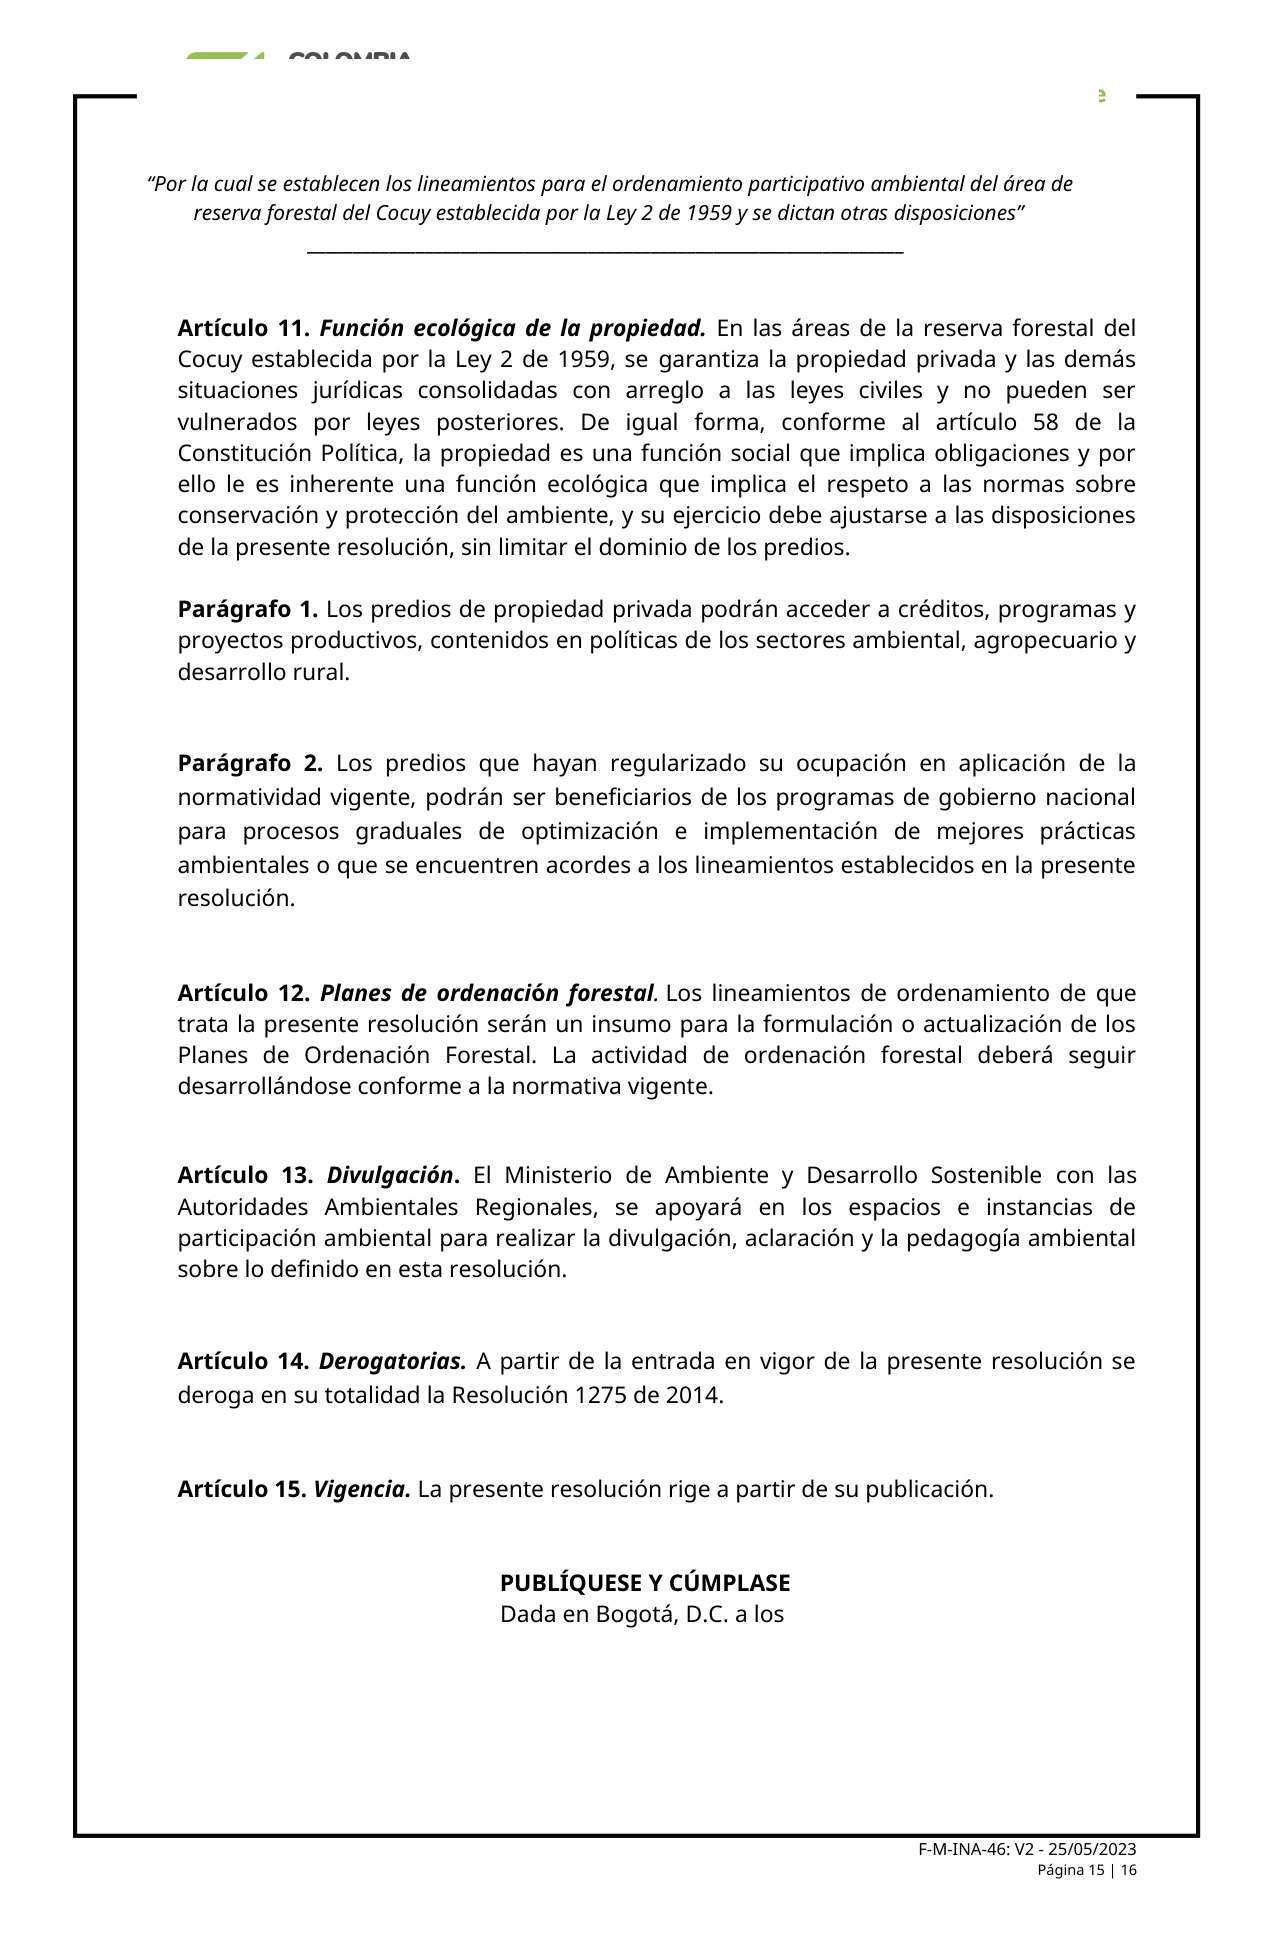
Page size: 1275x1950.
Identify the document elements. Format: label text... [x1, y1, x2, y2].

text Artículo 15. Vigencia. La presente resolución rige a partir de su publicación. [177, 1473, 1137, 1504]
picture [11, 0, 1264, 1945]
text Dada en Bogotá, D.C. a los [148, 1598, 1137, 1629]
text Artículo 13. Divulgación. El Ministerio de Ambiente y Desarrollo Sostenible con las Autoridades Ambientales Regionales, se apoyará en los espacios e instancias de participación ambiental para realizar la divulgación, aclaración y la pedagogía ambiental sobre lo definido en esta resolución. [177, 1159, 1137, 1284]
text Parágrafo 1. Los predios de propiedad privada podrán acceder a créditos, programas y proyectos productivos, contenidos en políticas de los sectores ambiental, agropecuario y desarrollo rural. [177, 593, 1137, 687]
text Artículo 11. Función ecológica de la propiedad. En las áreas de la reserva forestal del Cocuy establecida por la Ley 2 de 1959, se garantiza la propiedad privada y las demás situaciones jurídicas consolidadas con arreglo a las leyes civiles y no pueden ser vulnerados por leyes posteriores. De igual forma, conforme al artículo 58 de la Constitución Política, la propiedad es una función social que implica obligaciones y por ello le es inherente una función ecológica que implica el respeto a las normas sobre conservación y protección del ambiente, y su ejercicio debe ajustarse a las disposiciones de la presente resolución, sin limitar el dominio de los predios. [177, 312, 1137, 562]
text Artículo 12. Planes de ordenación forestal. Los lineamientos de ordenamiento de que trata la presente resolución serán un insumo para la formulación o actualización de los Planes de Ordenación Forestal. La actividad de ordenación forestal deberá seguir desarrollándose conforme a la normativa vigente. [177, 976, 1137, 1101]
subtitle PUBLÍQUESE Y CÚMPLASE [148, 1566, 1137, 1598]
text Artículo 14. Derogatorias. A partir de la entrada en vigor de la presente resolución se deroga en su totalidad la Resolución 1275 de 2014. [177, 1345, 1137, 1410]
text Parágrafo 2. Los predios que hayan regularizado su ocupación en aplicación de la normatividad vigente, podrán ser beneficiarios de los programas de gobierno nacional para procesos graduales de optimización e implementación de mejores prácticas ambientales o que se encuentren acordes a los lineamientos establecidos en la presente resolución. [177, 747, 1137, 913]
